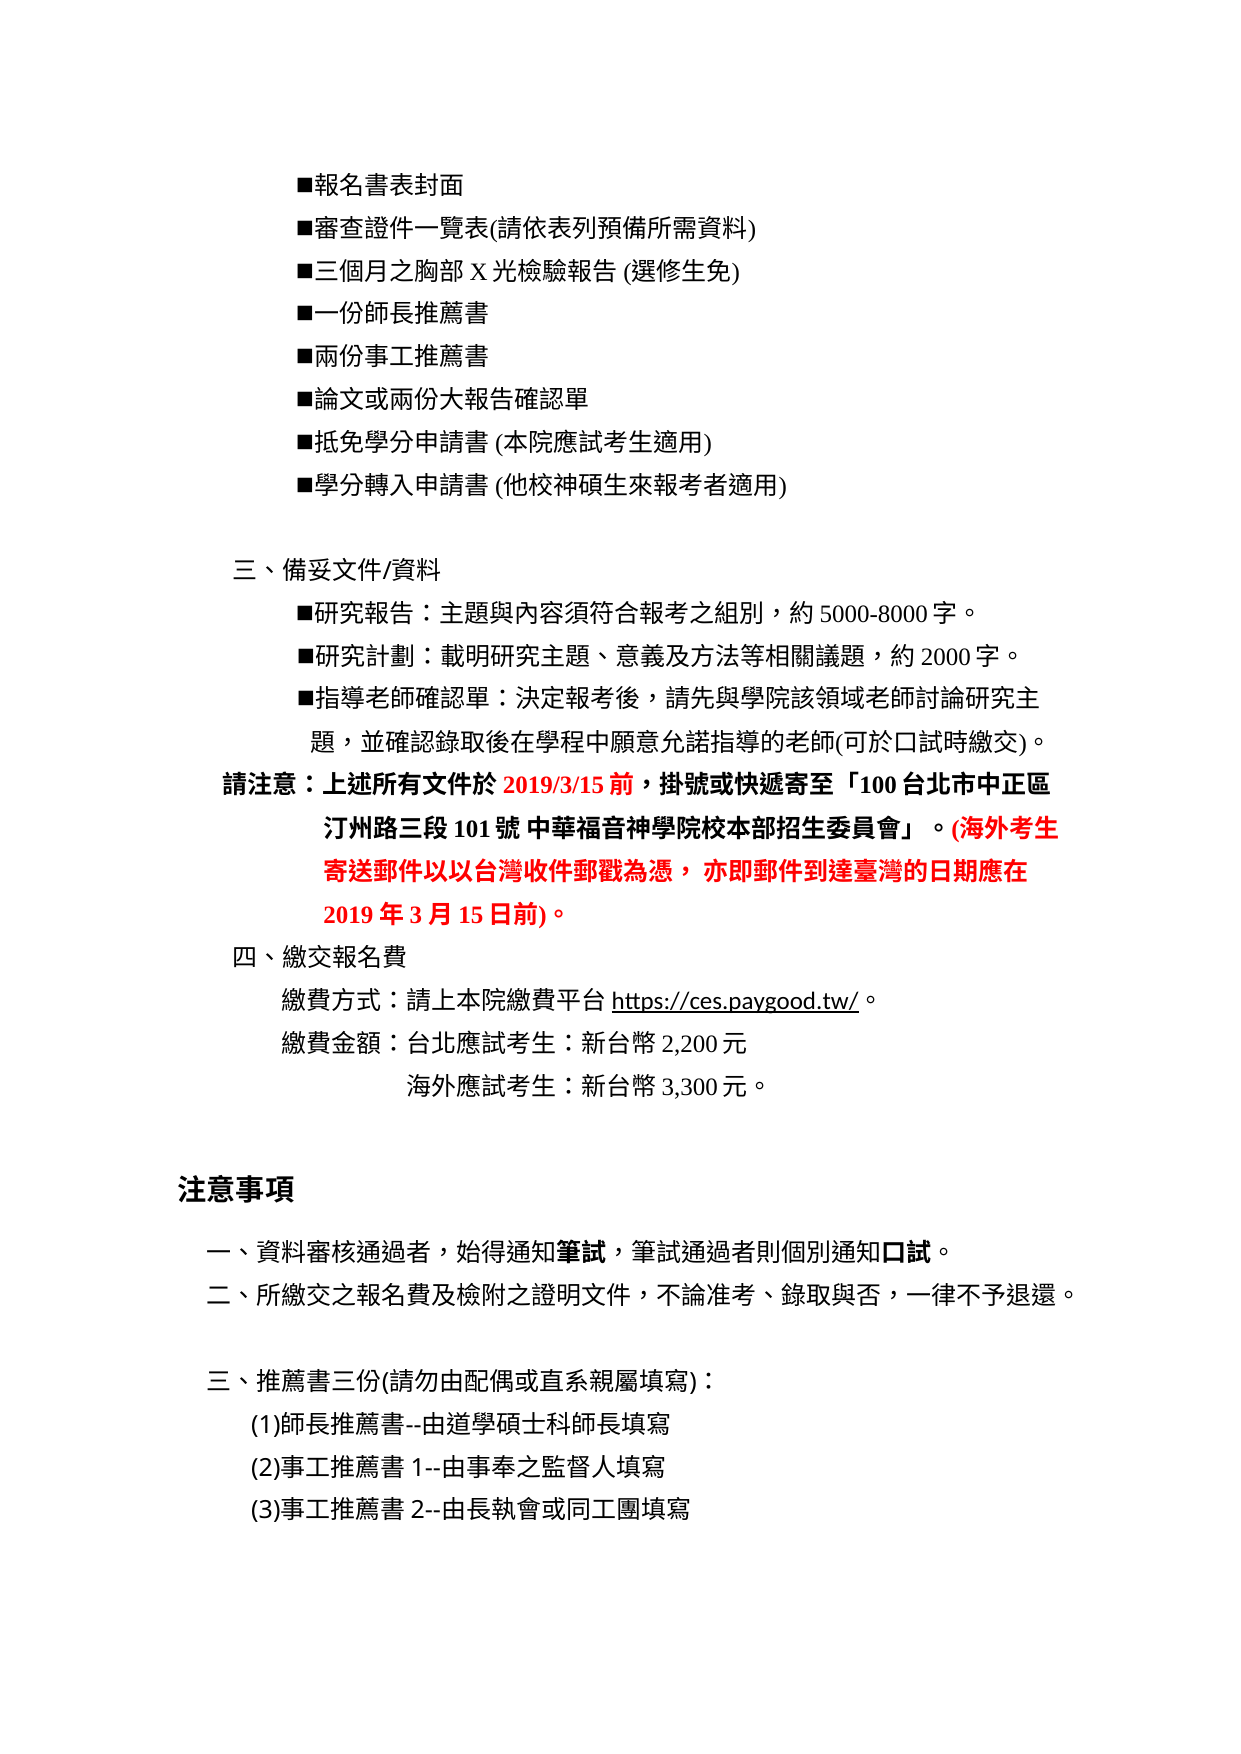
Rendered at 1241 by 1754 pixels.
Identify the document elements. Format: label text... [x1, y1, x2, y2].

text 繳費方式：請上本院繳費平台https://ces.paygood.tw/。 [281, 979, 1063, 1017]
text 二、所繳交之報名費及檢附之證明文件，不論准考、錄取與否，一律不予退還。 [207, 1274, 1063, 1355]
text 研究計劃：載明研究主題、意義及方法等相關議題，約2000字。 [296, 635, 1063, 673]
text 一、資料審核通過者，始得通知筆試，筆試通過者則個別通知口試。 [207, 1232, 1063, 1269]
text 兩份事工推薦書 [295, 336, 1063, 374]
text 請注意：上述所有文件於2019/3/15前，掛號或快遞寄至「100台北市中正區汀州路三段101號 中華福音神學院校本部招生委員會」。(海外考生寄送郵件以以台灣收件郵戳為憑， 亦即郵件到達臺灣的日期應在2019 年3 月15日前)。 [223, 764, 1063, 931]
text 注意事項 [177, 1150, 1063, 1225]
text 海外應試考生：新台幣3,300元。 [306, 1065, 1063, 1103]
text 研究報告：主題與內容須符合報考之組別，約5000-8000字。 [295, 592, 1063, 630]
text 審查證件一覽表(請依表列預備所需資料) [295, 207, 1063, 245]
text 論文或兩份大報告確認單 [295, 379, 1063, 417]
text (1)師長推薦書--由道學碩士科師長填寫 [232, 1403, 1063, 1441]
text 三個月之胸部X光檢驗報告 (選修生免) [295, 250, 1063, 288]
text 繳費金額：台北應試考生：新台幣2,200元 [281, 1022, 1063, 1060]
text 三、推薦書三份(請勿由配偶或直系親屬填寫)： [207, 1361, 1063, 1398]
text 一份師長推薦書 [295, 293, 1063, 331]
text 指導老師確認單：決定報考後，請先與學院該領域老師討論研究主題，並確認錄取後在學程中願意允諾指導的老師(可於口試時繳交)。 [296, 678, 1063, 759]
text (3)事工推薦書2--由長執會或同工團填寫 [232, 1489, 1063, 1527]
text 報名書表封面 [295, 164, 1063, 202]
text 學分轉入申請書 (他校神碩生來報考者適用) [295, 465, 1063, 502]
text 四、繳交報名費 [177, 937, 1063, 974]
text 抵免學分申請書 (本院應試考生適用) [295, 422, 1063, 459]
text 三、備妥文件/資料 [177, 549, 1063, 587]
text (2)事工推薦書1--由事奉之監督人填寫 [232, 1446, 1063, 1484]
